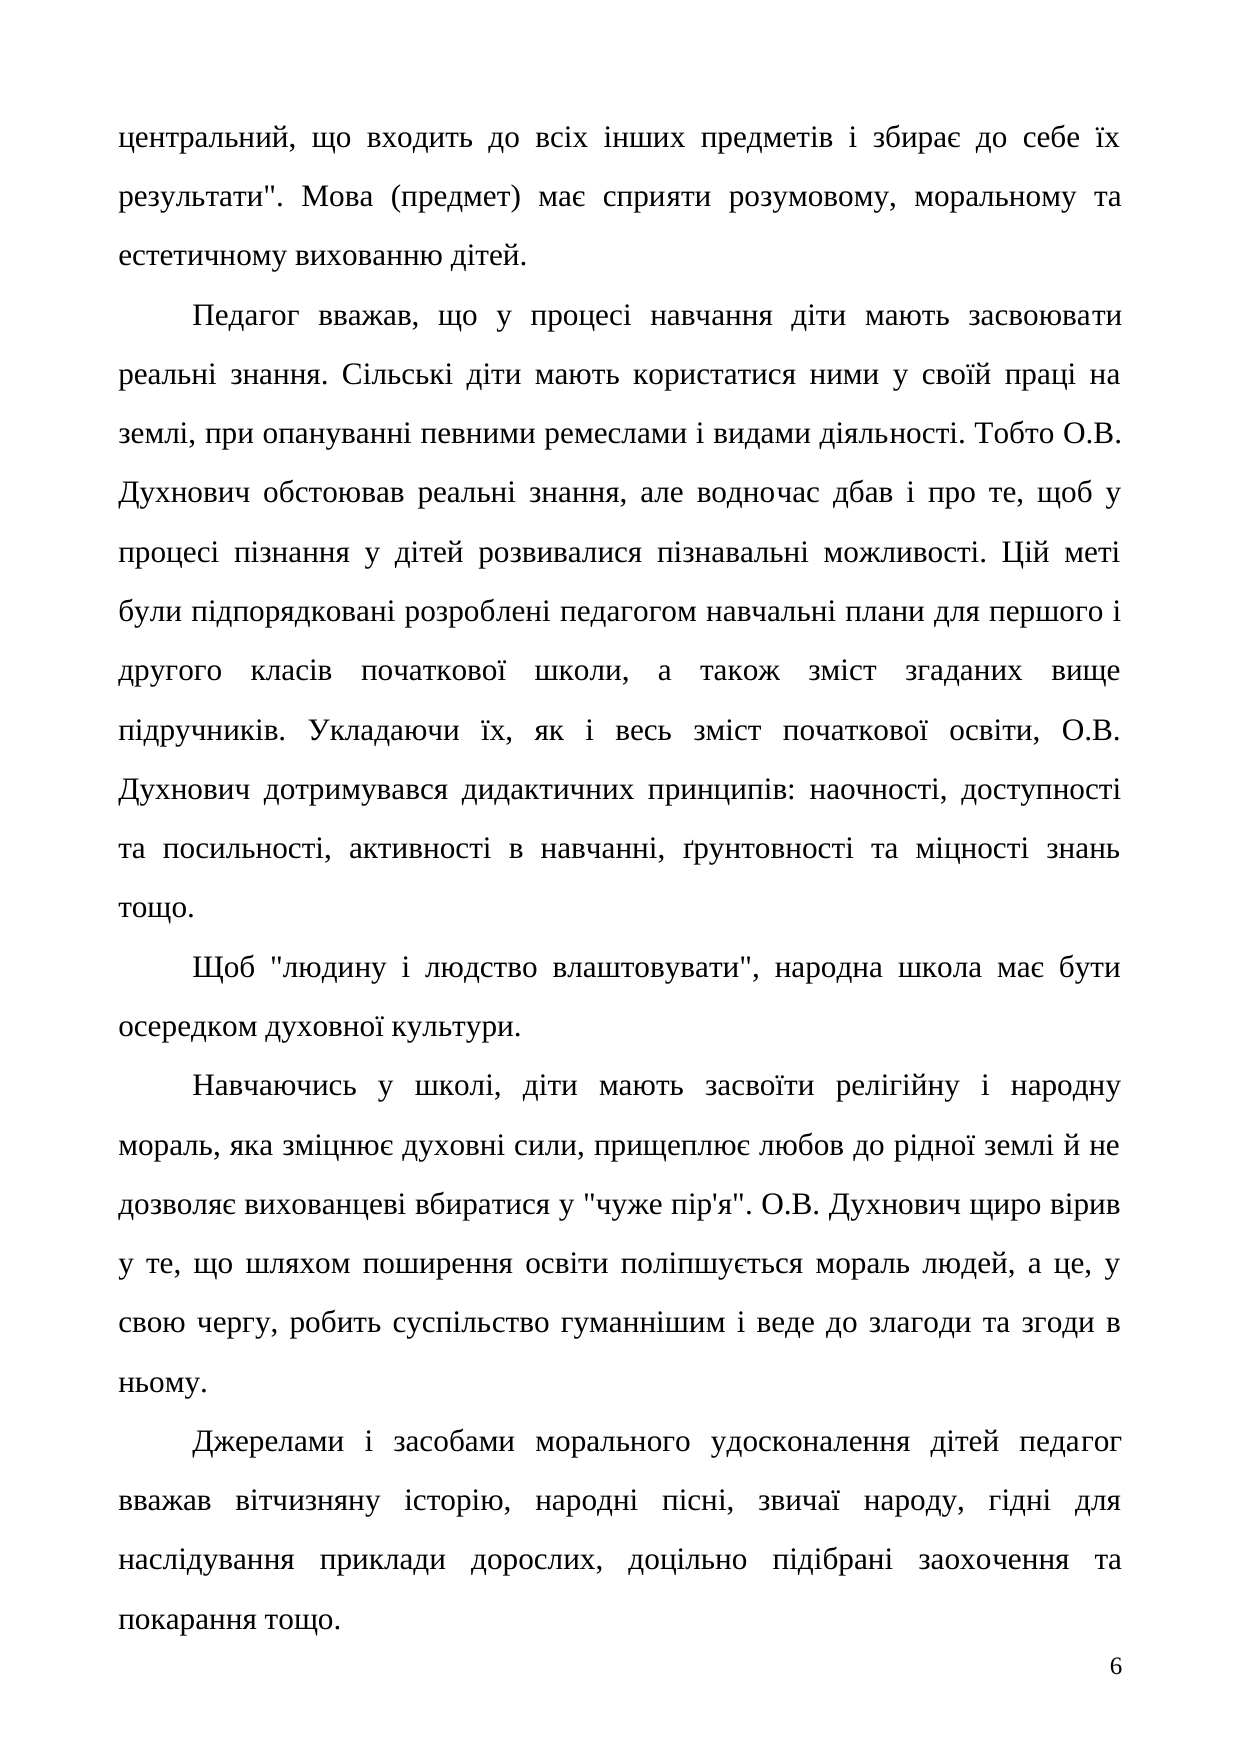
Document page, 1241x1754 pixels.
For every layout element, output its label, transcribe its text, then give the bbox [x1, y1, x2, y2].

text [118, 118, 1122, 273]
text Навчаючись у школі, діти мають засвоїти релігійну і народну мораль, яка зміцнює духовні сили, прищеплює любов до рідної землі й не дозволяє вихованцеві вбиратися у "чуже пір'я". О.В. Духнович щиро вірив у те, що шляхом поширення освіти поліпшується мораль людей, а це, у свою чергу, робить суспільство гуманнішим і веде до злагоди та згоди в ньому. [118, 1066, 1122, 1399]
text Щоб "людину і людство влаштовувати", народна школа має бути осередком духовної культури. [118, 948, 1122, 1043]
text Джерелами і засобами морального удосконалення дітей педагог вважав вітчизняну історію, народні пісні, звичаї народу, гідні для наслідування приклади дорослих, доцільно підібрані заохочення та покарання тощо. [118, 1422, 1122, 1636]
text Педагог вважав, що у процесі навчання діти мають засвоювати реальні знання. Сільські діти мають користатися ними у своїй праці на землі, при опануванні певними ремеслами і видами діяльності. Тобто О.В. Духнович обстоював реальні знання, але водночас дбав і про те, щоб у процесі пізнання у дітей розвивалися пізнавальні можливості. Цій меті були підпорядковані розроблені педагогом навчальні плани для першого і другого класів початкової школи, а також зміст згаданих вище підручників. Укладаючи їх, як і весь зміст початкової освіти, О.В. Духнович дотримувався дидактичних принципів: наочності, доступності та посильності, активності в навчанні, ґрунтовності та міцності знань тощо. [118, 296, 1122, 924]
